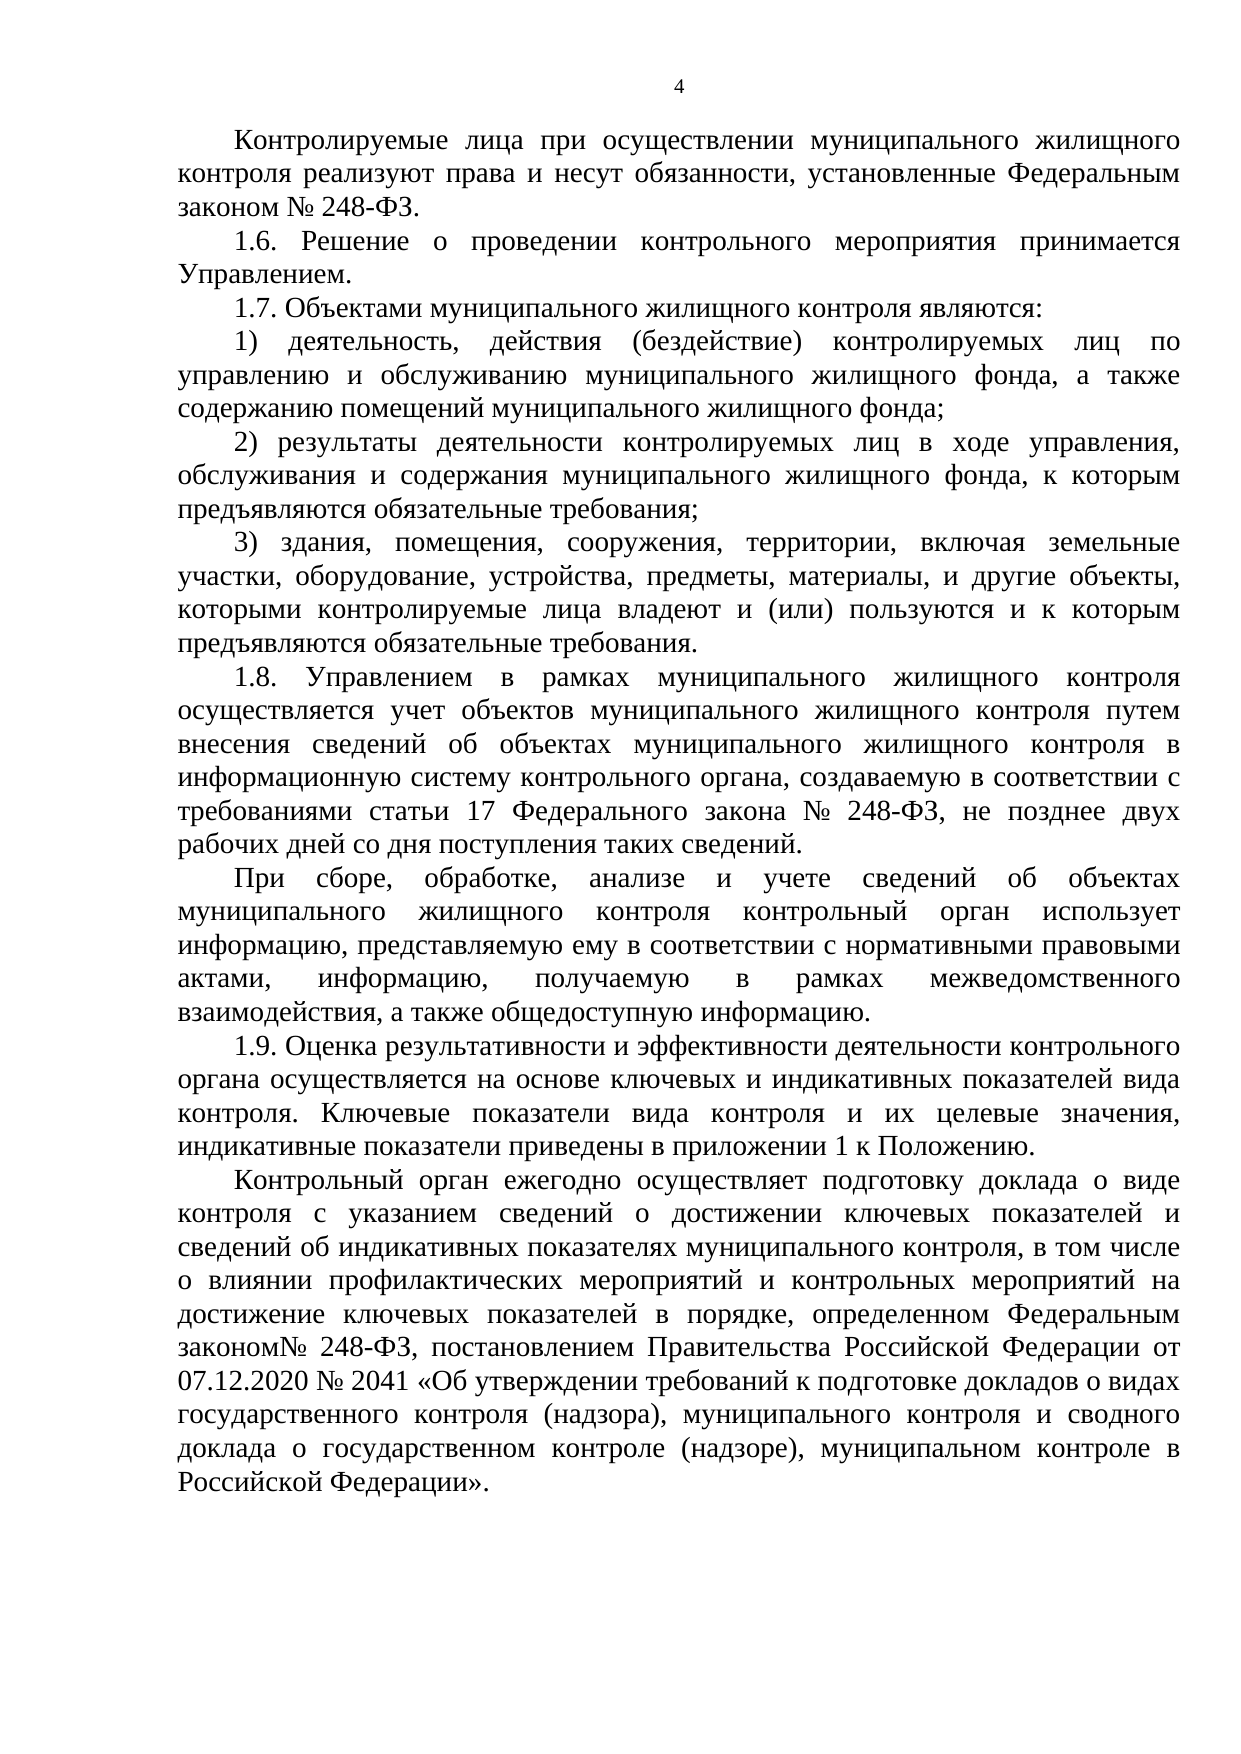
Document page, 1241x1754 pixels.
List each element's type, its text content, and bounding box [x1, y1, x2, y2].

text При сборе, обработке, анализе и учете сведений об объектах муниципального жилищного контроля контрольный орган использует информацию, представляемую ему в соответствии с нормативными правовыми актами, информацию, получаемую в рамках межведомственного взаимодействия, а также общедоступную информацию. [177, 860, 1181, 1028]
text 3) здания, помещения, сооружения, территории, включая земельные участки, оборудование, устройства, предметы, материалы, и другие объекты, которыми контролируемые лица владеют и (или) пользуются и к которым предъявляются обязательные требования. [177, 524, 1181, 659]
text 1.9. Оценка результативности и эффективности деятельности контрольного органа осуществляется на основе ключевых и индикативных показателей вида контроля. Ключевые показатели вида контроля и их целевые значения, индикативные показатели приведены в приложении 1 к Положению. [177, 1028, 1181, 1162]
text 1) деятельность, действия (бездействие) контролируемых лиц по управлению и обслуживанию муниципального жилищного фонда, а также содержанию помещений муниципального жилищного фонда; [177, 323, 1181, 424]
text 1.7. Объектами муниципального жилищного контроля являются: [177, 290, 1181, 323]
text 2) результаты деятельности контролируемых лиц в ходе управления, обслуживания и содержания муниципального жилищного фонда, к которым предъявляются обязательные требования; [177, 424, 1181, 524]
text Контролируемые лица при осуществлении муниципального жилищного контроля реализуют права и несут обязанности, установленные Федеральным законом № 248-ФЗ. [177, 122, 1181, 223]
text 1.6. Решение о проведении контрольного мероприятия принимается Управлением. [177, 223, 1181, 290]
text Контрольный орган ежегодно осуществляет подготовку доклада о виде контроля с указанием сведений о достижении ключевых показателей и сведений об индикативных показателях муниципального контроля, в том числе о влиянии профилактических мероприятий и контрольных мероприятий на достижение ключевых показателей в порядке, определенном Федеральным законом№ 248-ФЗ, постановлением Правительства Российской Федерации от 07.12.2020 № 2041 «Об утверждении требований к подготовке докладов о видах государственного контроля (надзора), муниципального контроля и сводного доклада о государственном контроле (надзоре), муниципальном контроле в Российской Федерации». [177, 1162, 1181, 1497]
text 1.8. Управлением в рамках муниципального жилищного контроля осуществляется учет объектов муниципального жилищного контроля путем внесения сведений об объектах муниципального жилищного контроля в информационную систему контрольного органа, создаваемую в соответствии с требованиями статьи 17 Федерального закона № 248-ФЗ, не позднее двух рабочих дней со дня поступления таких сведений. [177, 659, 1181, 860]
